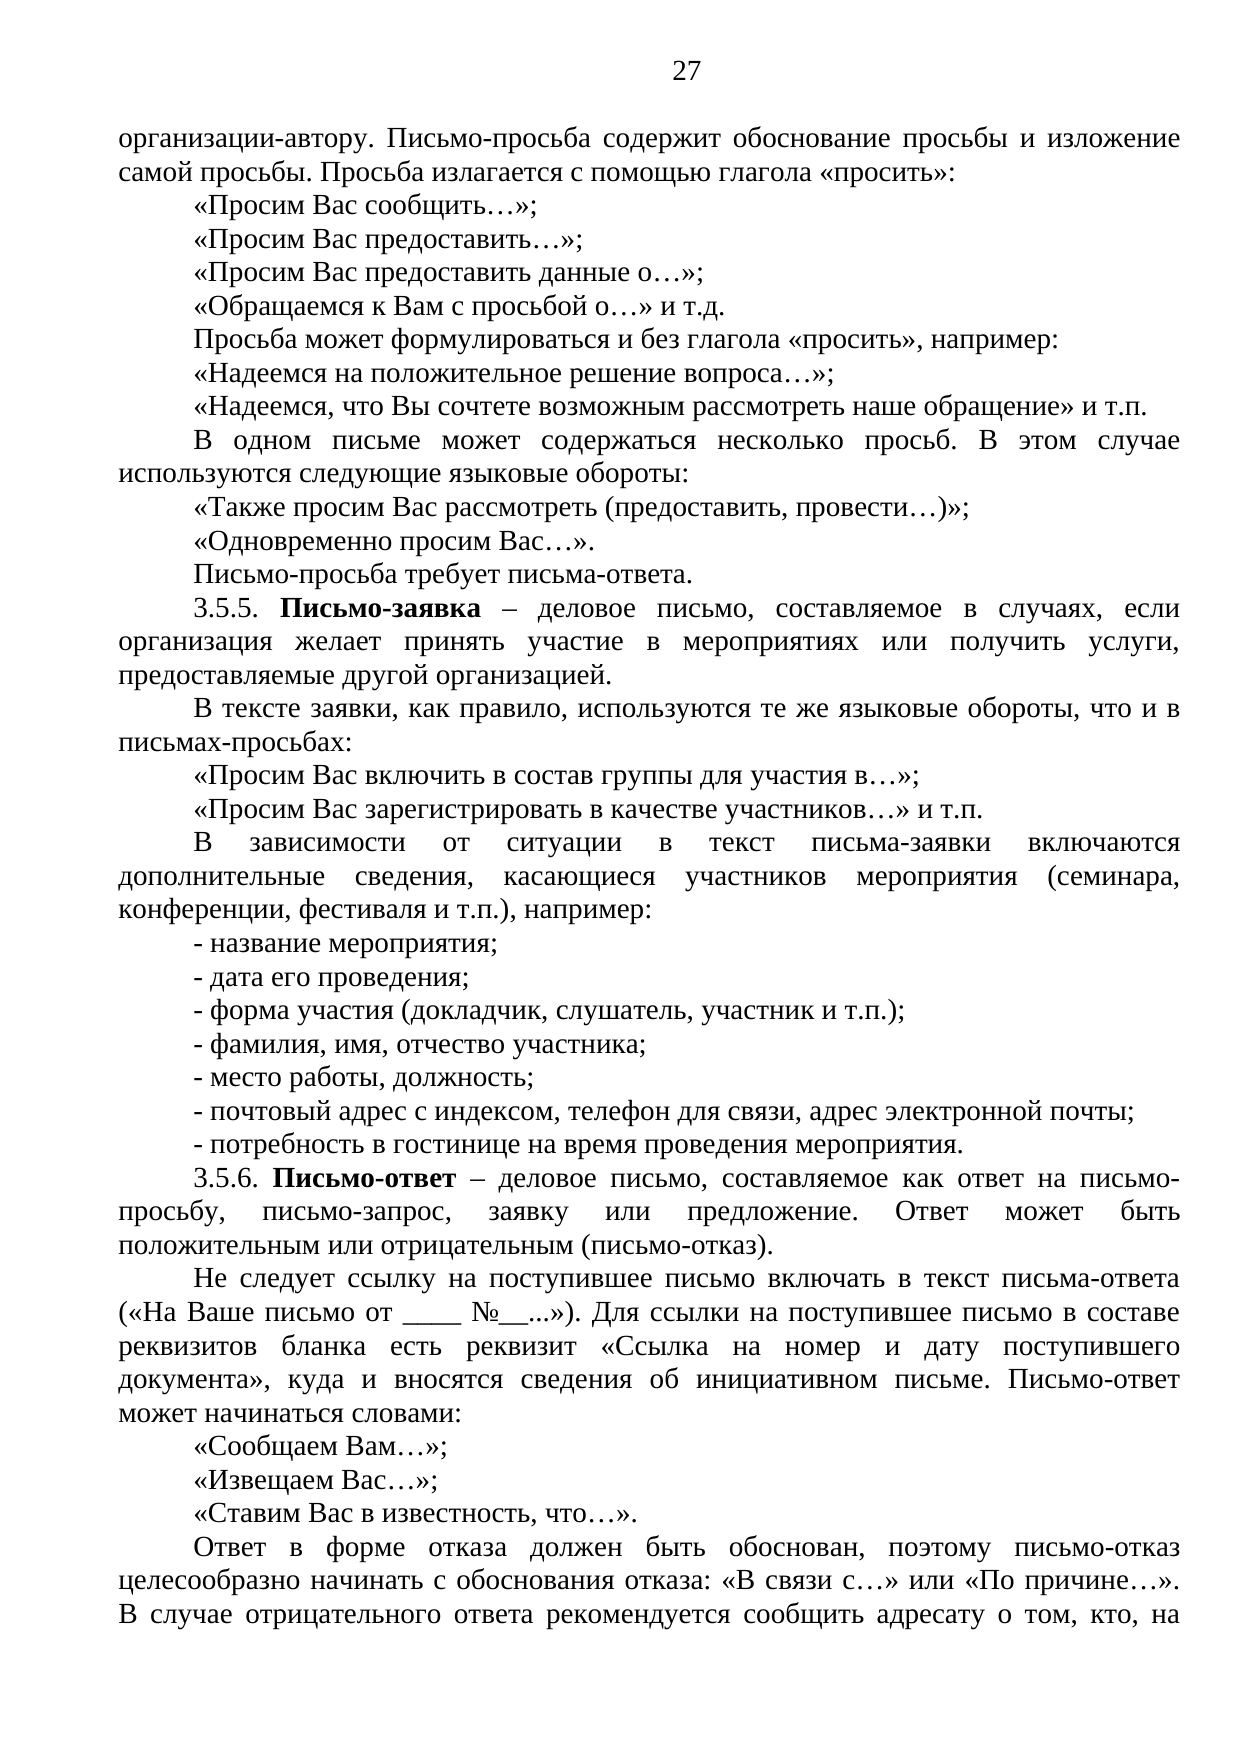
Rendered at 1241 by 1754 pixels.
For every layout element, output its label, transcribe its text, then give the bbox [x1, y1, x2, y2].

text 3.5.5. Письмо-заявка – деловое письмо, составляемое в случаях, если организация желает принять участие в мероприятиях или получить услуги, предоставляемые другой организацией. [118, 590, 1181, 690]
text «Ставим Вас в известность, что…». [118, 1495, 1181, 1529]
text «Просим Вас предоставить данные о…»; [118, 254, 1181, 288]
text - почтовый адрес с индексом, телефон для связи, адрес электронной почты; [118, 1093, 1181, 1126]
text «Сообщаем Вам…»; [118, 1428, 1181, 1462]
text Письмо-просьба требует письма-ответа. [118, 556, 1181, 590]
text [118, 120, 1181, 187]
text «Надеемся на положительное решение вопроса…»; [118, 355, 1181, 388]
text «Извещаем Вас…»; [118, 1462, 1181, 1495]
text Не следует ссылку на поступившее письмо включать в текст письма-ответа («На Ваше письмо от ____ №__...»). Для ссылки на поступившее письмо в составе реквизитов бланка есть реквизит «Ссылка на номер и дату поступившего документа», куда и вносятся сведения об инициативном письме. Письмо-ответ может начинаться словами: [118, 1261, 1181, 1428]
text «Просим Вас предоставить…»; [118, 221, 1181, 254]
text «Одновременно просим Вас…». [118, 523, 1181, 556]
text - название мероприятия; [118, 925, 1181, 959]
text «Надеемся, что Вы сочтете возможным рассмотреть наше обращение» и т.п. [118, 388, 1181, 422]
text «Просим Вас сообщить…»; [118, 187, 1181, 221]
text «Обращаемся к Вам с просьбой о…» и т.д. [118, 288, 1181, 321]
text «Также просим Вас рассмотреть (предоставить, провести…)»; [118, 489, 1181, 523]
text В одном письме может содержаться несколько просьб. В этом случае используются следующие языковые обороты: [118, 422, 1181, 489]
text - фамилия, имя, отчество участника; [118, 1026, 1181, 1059]
text 3.5.6. Письмо-ответ – деловое письмо, составляемое как ответ на письмо-просьбу, письмо-запрос, заявку или предложение. Ответ может быть положительным или отрицательным (письмо-отказ). [118, 1160, 1181, 1261]
text В зависимости от ситуации в текст письма-заявки включаются дополнительные сведения, касающиеся участников мероприятия (семинара, конференции, фестиваля и т.п.), например: [118, 824, 1181, 925]
text «Просим Вас включить в состав группы для участия в…»; [118, 757, 1181, 791]
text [118, 1529, 1181, 1629]
text - место работы, должность; [118, 1059, 1181, 1093]
text «Просим Вас зарегистрировать в качестве участников…» и т.п. [118, 791, 1181, 824]
text - потребность в гостинице на время проведения мероприятия. [118, 1126, 1181, 1160]
text - дата его проведения; [118, 959, 1181, 992]
text - форма участия (докладчик, слушатель, участник и т.п.); [118, 992, 1181, 1026]
text Просьба может формулироваться и без глагола «просить», например: [118, 321, 1181, 355]
text В тексте заявки, как правило, используются те же языковые обороты, что и в письмах-просьбах: [118, 690, 1181, 757]
